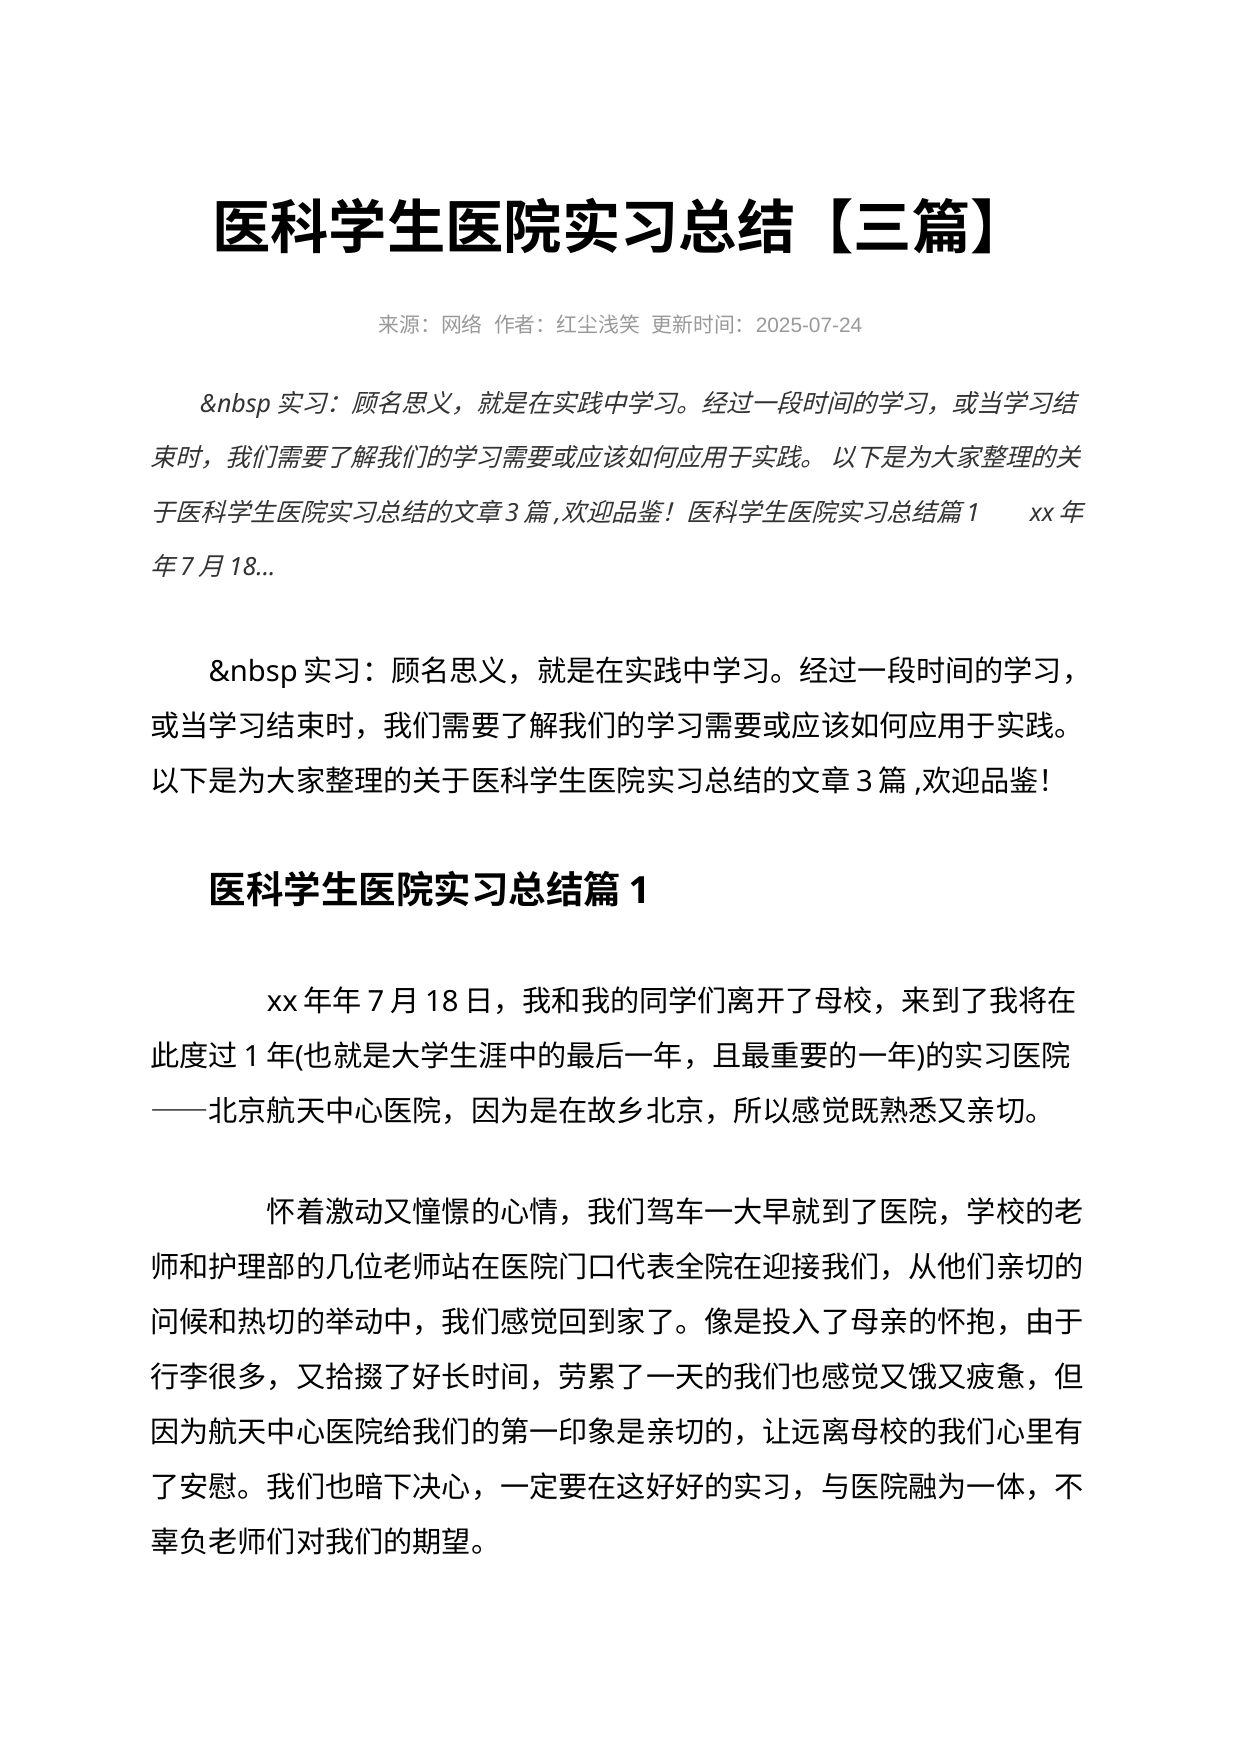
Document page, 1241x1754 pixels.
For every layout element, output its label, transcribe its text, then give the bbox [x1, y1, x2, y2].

text xx年年7月18日，我和我的同学们离开了母校，来到了我将在此度过1年(也就是大学生涯中的最后一年，且最重要的一年)的实习医院——北京航天中心医院，因为是在故乡北京，所以感觉既熟悉又亲切。 [150, 977, 1090, 1129]
text 怀着激动又憧憬的心情，我们驾车一大早就到了医院，学校的老师和护理部的几位老师站在医院门口代表全院在迎接我们，从他们亲切的问候和热切的举动中，我们感觉回到家了。像是投入了母亲的怀抱，由于行李很多，又拾掇了好长时间，劳累了一天的我们也感觉又饿又疲惫，但因为航天中心医院给我们的第一印象是亲切的，让远离母校的我们心里有了安慰。我们也暗下决心，一定要在这好好的实习，与医院融为一体，不辜负老师们对我们的期望。 [150, 1189, 1090, 1561]
subtitle 医科学生医院实习总结【三篇】 [150, 181, 1090, 266]
text &nbsp实习：顾名思义，就是在实践中学习。经过一段时间的学习，或当学习结束时，我们需要了解我们的学习需要或应该如何应用于实践。 以下是为大家整理的关于医科学生医院实习总结的文章3篇 ,欢迎品鉴！ [150, 648, 1090, 800]
text &nbsp实习：顾名思义，就是在实践中学习。经过一段时间的学习，或当学习结束时，我们需要了解我们的学习需要或应该如何应用于实践。 以下是为大家整理的关于医科学生医院实习总结的文章3篇 ,欢迎品鉴！医科学生医院实习总结篇1 xx年年7月18... [150, 383, 1090, 583]
text 来源：网络 作者：红尘浅笑 更新时间：2025-07-24 [150, 313, 1090, 337]
text 医科学生医院实习总结篇1 [150, 860, 1090, 914]
